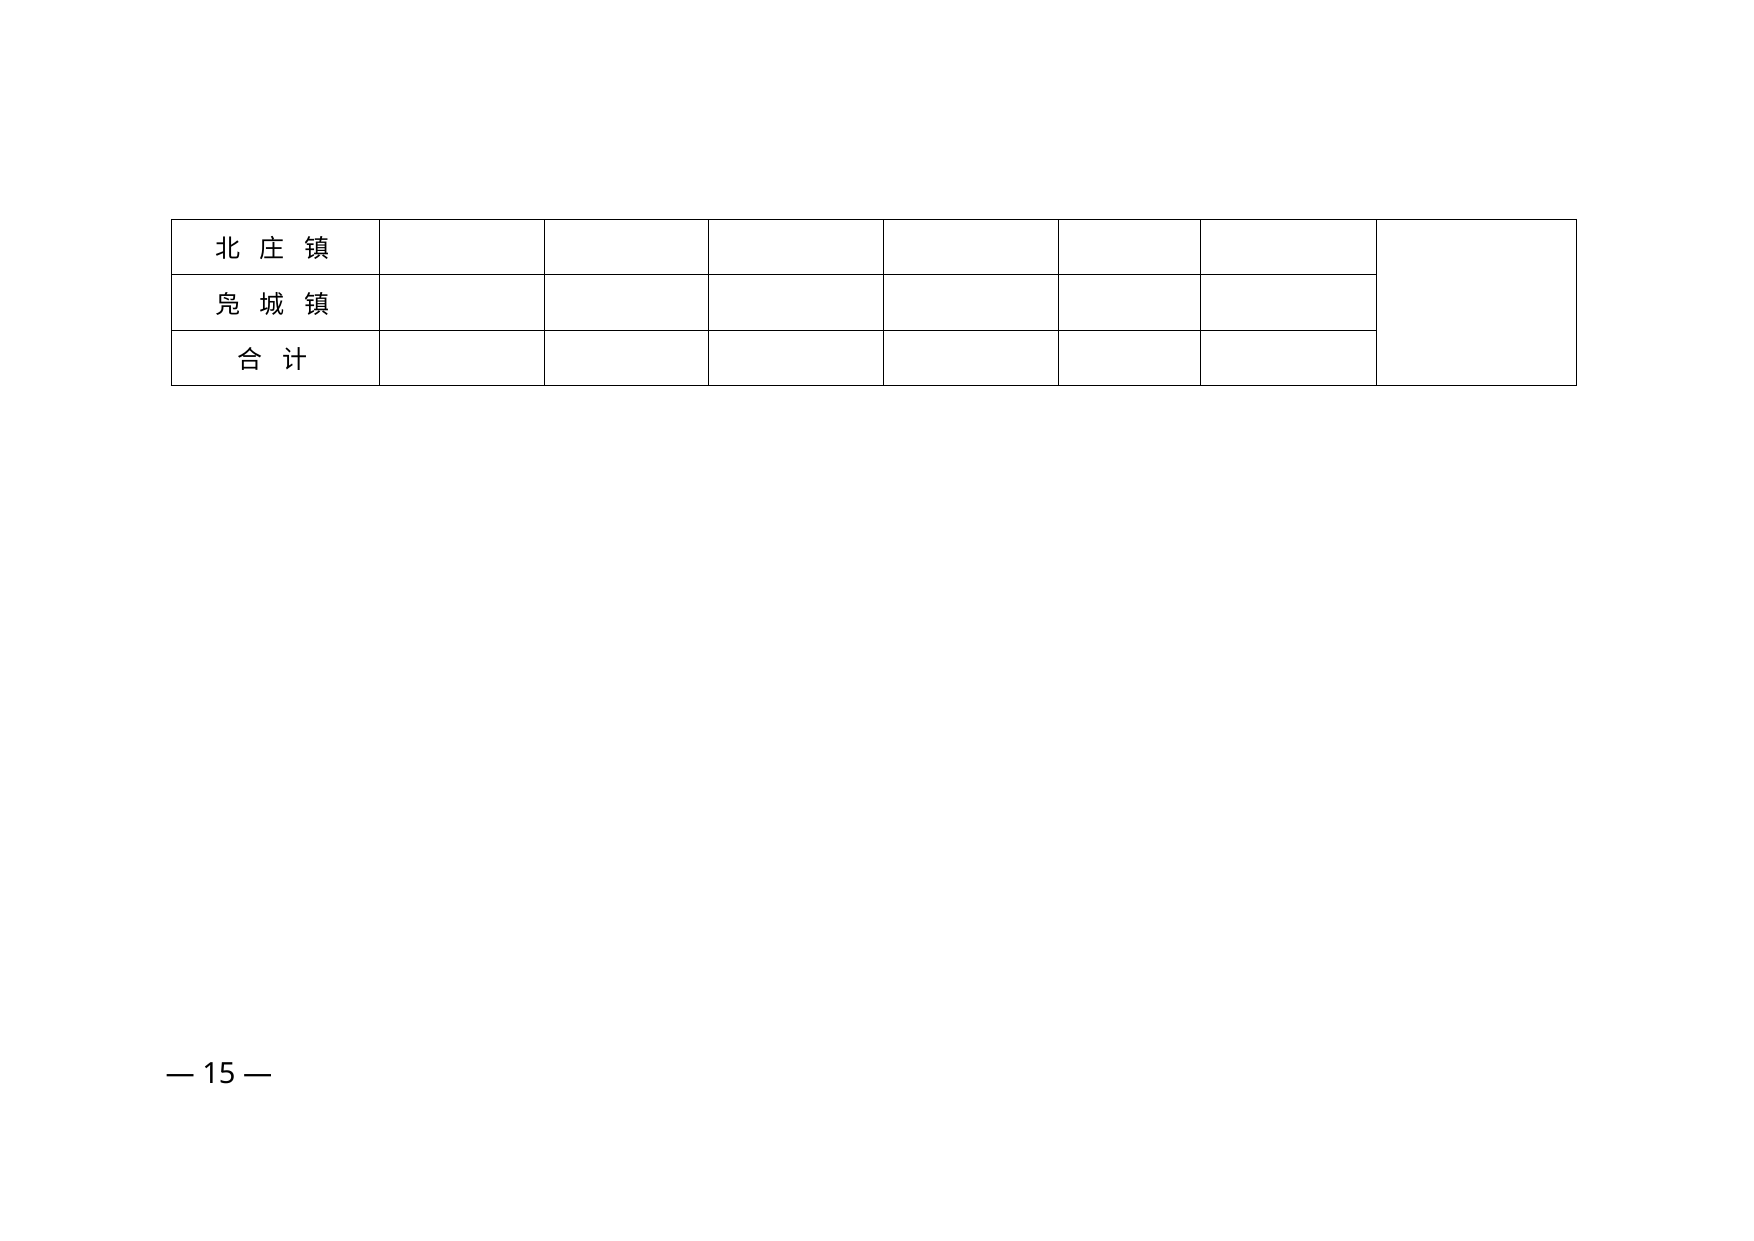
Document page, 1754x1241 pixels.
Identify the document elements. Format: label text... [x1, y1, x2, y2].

table_cell [1059, 331, 1200, 385]
table_cell [1201, 331, 1376, 385]
table_cell 合计 [172, 331, 379, 385]
table_cell [1201, 220, 1376, 274]
table_cell [545, 220, 708, 274]
table_cell 凫城镇 [172, 275, 379, 329]
table_cell [1059, 220, 1200, 274]
table_cell [709, 331, 883, 385]
table_cell [545, 331, 708, 385]
table_cell [380, 275, 544, 329]
table_cell [884, 220, 1058, 274]
table_cell [709, 220, 883, 274]
table_cell [545, 275, 708, 329]
table_cell [884, 275, 1058, 329]
table_cell [380, 331, 544, 385]
table_cell [709, 275, 883, 329]
table_cell [1201, 275, 1376, 329]
table_cell [1059, 275, 1200, 329]
table_cell [380, 220, 544, 274]
table_cell 北庄镇 [172, 220, 379, 274]
table_cell [884, 331, 1058, 385]
